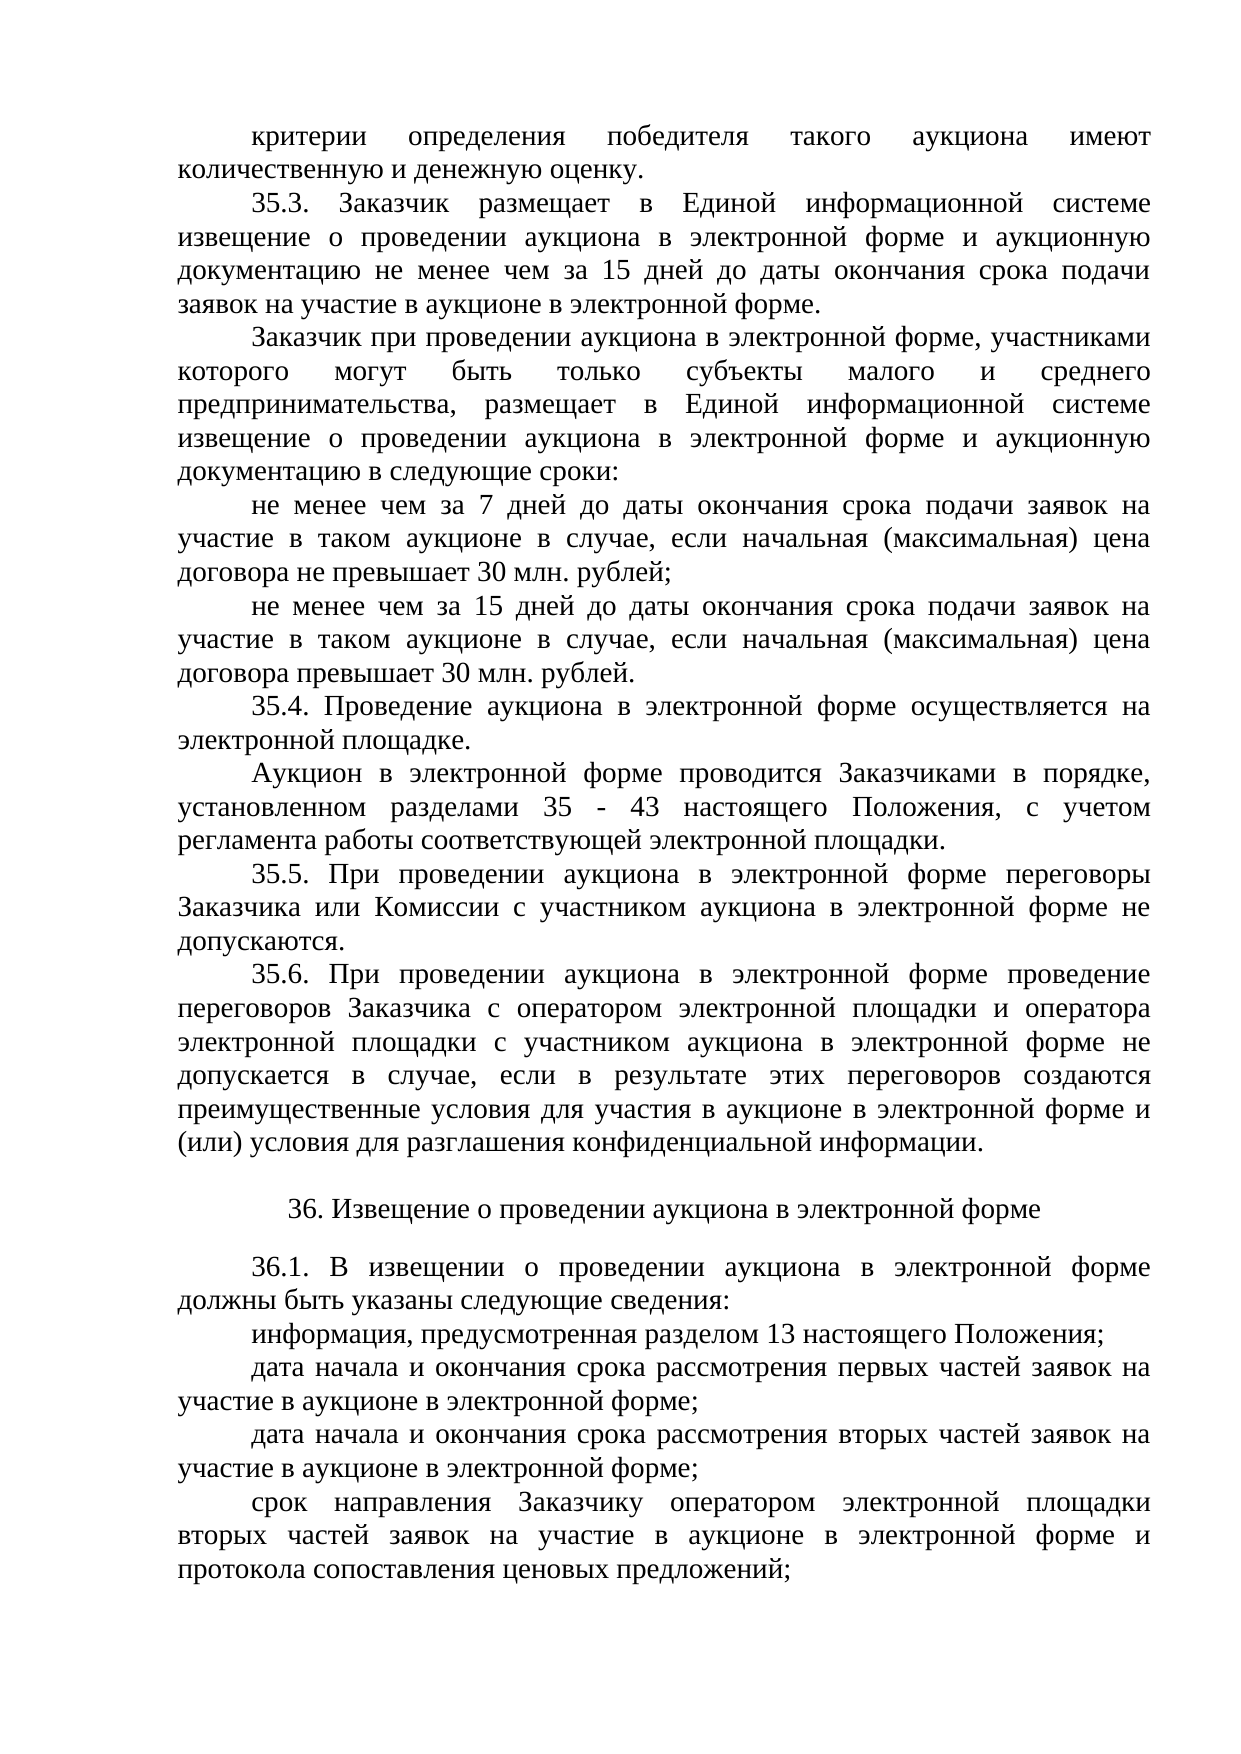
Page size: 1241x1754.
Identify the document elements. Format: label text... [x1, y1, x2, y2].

text не менее чем за 15 дней до даты окончания срока подачи заявок на участие в таком аукционе в случае, если начальная (максимальная) цена договора превышает 30 млн. рублей. [177, 588, 1152, 688]
text 36. Извещение о проведении аукциона в электронной форме [177, 1191, 1152, 1225]
text Заказчик при проведении аукциона в электронной форме, участниками которого могут быть только субъекты малого и среднего предпринимательства, размещает в Единой информационной системе извещение о проведении аукциона в электронной форме и аукционную документацию в следующие сроки: [177, 319, 1152, 487]
text Аукцион в электронной форме проводится Заказчиками в порядке, установленном разделами 35 - 43 настоящего Положения, с учетом регламента работы соответствующей электронной площадки. [177, 755, 1152, 856]
text 36.1. В извещении о проведении аукциона в электронной форме должны быть указаны следующие сведения: [177, 1249, 1152, 1316]
text дата начала и окончания срока рассмотрения первых частей заявок на участие в аукционе в электронной форме; [177, 1349, 1152, 1417]
text не менее чем за 7 дней до даты окончания срока подачи заявок на участие в таком аукционе в случае, если начальная (максимальная) цена договора не превышает 30 млн. рублей; [177, 487, 1152, 588]
text информация, предусмотренная разделом 13 настоящего Положения; [177, 1316, 1152, 1349]
text 35.5. При проведении аукциона в электронной форме переговоры Заказчика или Комиссии с участником аукциона в электронной форме не допускаются. [177, 856, 1152, 957]
text срок направления Заказчику оператором электронной площадки вторых частей заявок на участие в аукционе в электронной форме и протокола сопоставления ценовых предложений; [177, 1484, 1152, 1584]
text дата начала и окончания срока рассмотрения вторых частей заявок на участие в аукционе в электронной форме; [177, 1417, 1152, 1484]
text 35.4. Проведение аукциона в электронной форме осуществляется на электронной площадке. [177, 688, 1152, 755]
text 35.6. При проведении аукциона в электронной форме проведение переговоров Заказчика с оператором электронной площадки и оператора электронной площадки с участником аукциона в электронной форме не допускается в случае, если в результате этих переговоров создаются преимущественные условия для участия в аукционе в электронной форме и (или) условия для разглашения конфиденциальной информации. [177, 957, 1152, 1158]
text критерии определения победителя такого аукциона имеют количественную и денежную оценку. [177, 118, 1152, 185]
text 35.3. Заказчик размещает в Единой информационной системе извещение о проведении аукциона в электронной форме и аукционную документацию не менее чем за 15 дней до даты окончания срока подачи заявок на участие в аукционе в электронной форме. [177, 185, 1152, 319]
